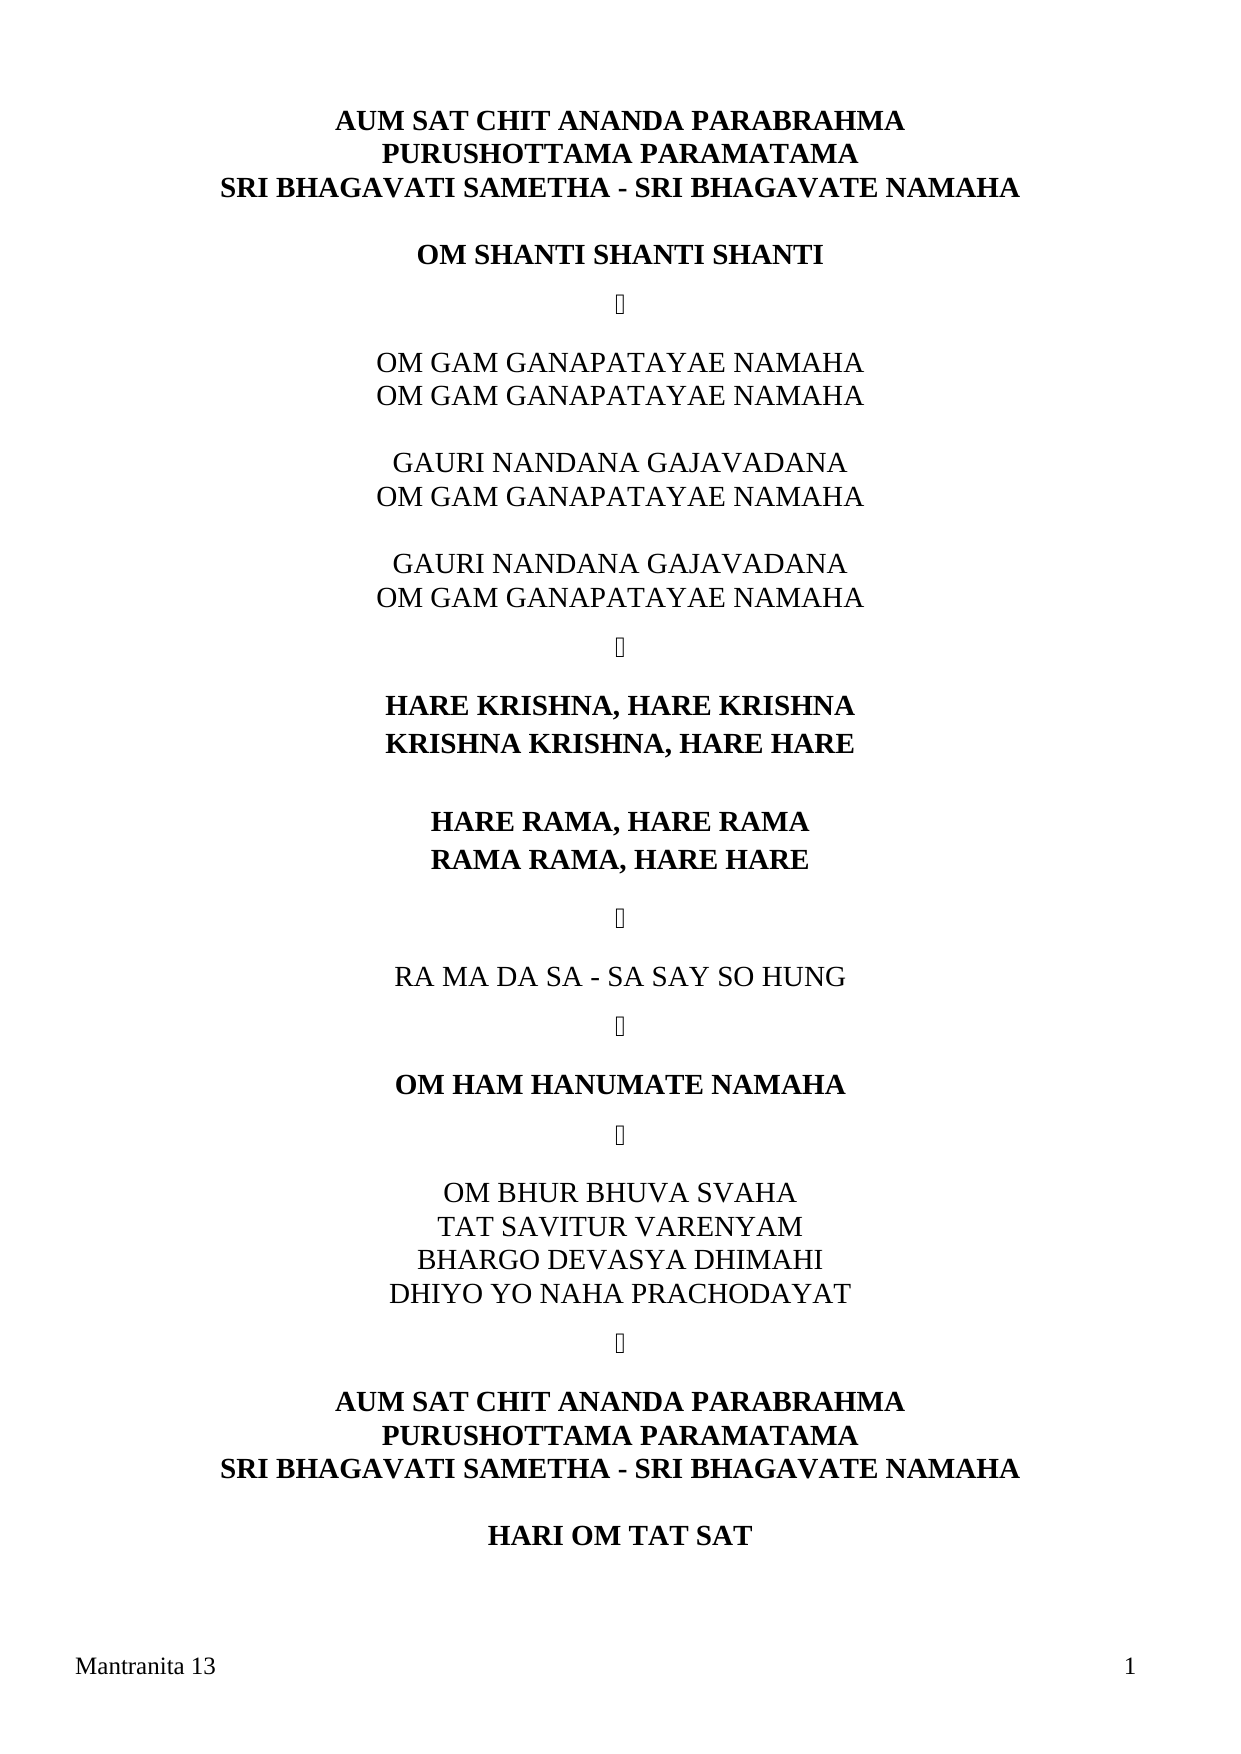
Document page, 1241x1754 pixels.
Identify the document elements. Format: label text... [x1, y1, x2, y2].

text SRI BHAGAVATI SAMETHA - SRI BHAGAVATE NAMAHA [75, 170, 1165, 203]
text OM GAM GANAPATAYAE NAMAHA [75, 378, 1165, 412]
text OM HAM HANUMATE NAMAHA [75, 1067, 1165, 1101]
text RAMA RAMA, HARE HARE [75, 842, 1165, 876]
text GAURI NANDANA GAJAVADANA [75, 546, 1165, 580]
text OM BHUR BHUVA SVAHA [75, 1175, 1165, 1209]
text OM GAM GANAPATAYAE NAMAHA [75, 580, 1165, 613]
text OM GAM GANAPATAYAE NAMAHA [75, 479, 1165, 513]
text DHIYO YO NAHA PRACHODAYAT [75, 1276, 1165, 1309]
text SRI BHAGAVATI SAMETHA - SRI BHAGAVATE NAMAHA [75, 1451, 1165, 1485]
text HARE KRISHNA, HARE KRISHNA [75, 688, 1165, 722]
text AUM SAT CHIT ANANDA PARABRAHMA [75, 1384, 1165, 1418]
text RA MA DA SA - SA SAY SO HUNG [75, 959, 1165, 992]
text OM SHANTI SHANTI SHANTI [75, 237, 1165, 270]
text KRISHNA KRISHNA, HARE HARE [75, 727, 1165, 760]
text GAURI NANDANA GAJAVADANA [75, 446, 1165, 479]
text PURUSHOTTAMA PARAMATAMA [75, 1418, 1165, 1451]
text OM GAM GANAPATAYAE NAMAHA [75, 345, 1165, 378]
text AUM SAT CHIT ANANDA PARABRAHMA [75, 103, 1165, 136]
text BHARGO DEVASYA DHIMAHI [75, 1242, 1165, 1276]
text HARE RAMA, HARE RAMA [75, 804, 1165, 837]
text HARI OM TAT SAT [75, 1518, 1165, 1552]
text PURUSHOTTAMA PARAMATAMA [75, 136, 1165, 170]
text TAT SAVITUR VARENYAM [75, 1209, 1165, 1242]
